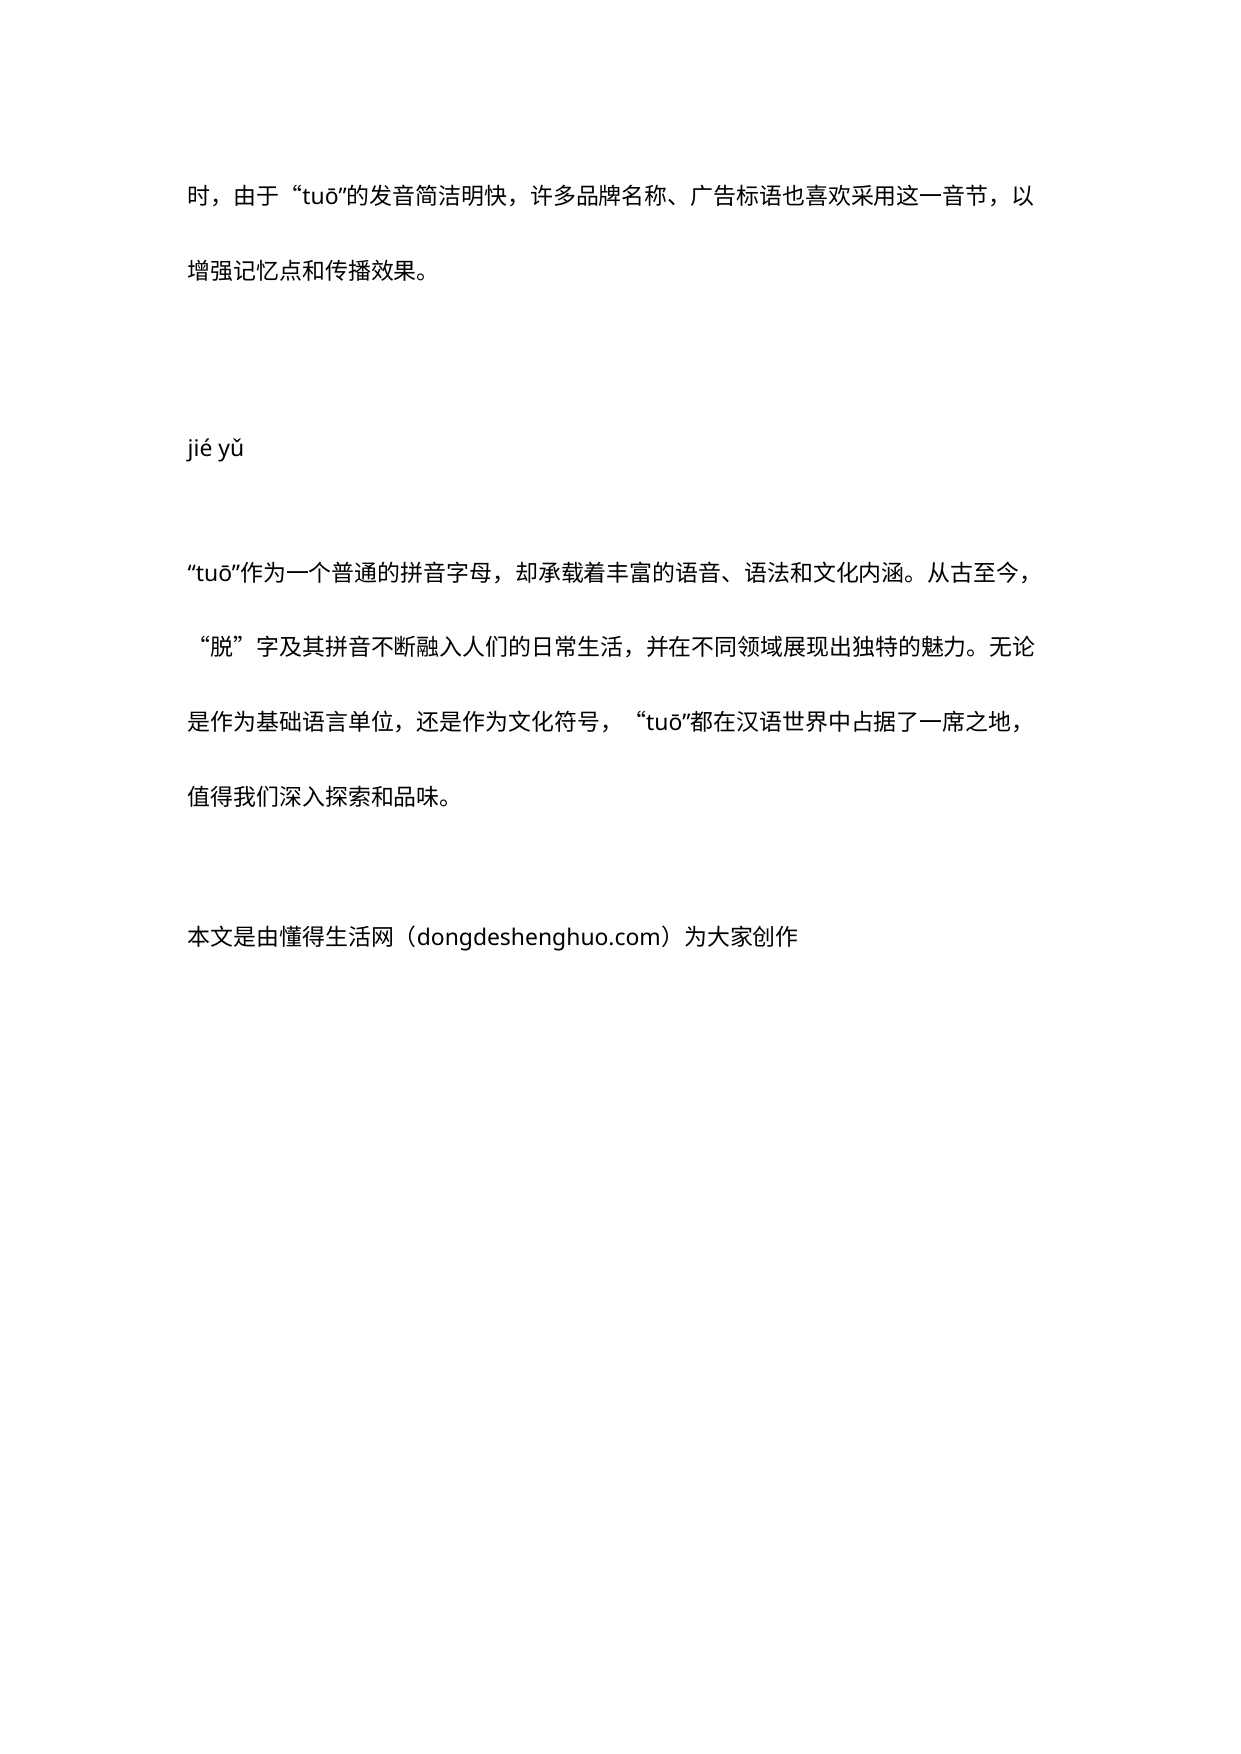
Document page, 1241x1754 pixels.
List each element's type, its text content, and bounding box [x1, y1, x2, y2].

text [187, 162, 1053, 302]
text jié yǔ [187, 431, 1053, 463]
text “tuō”作为一个普通的拼音字母，却承载着丰富的语音、语法和文化内涵。从古至今，“脱”字及其拼音不断融入人们的日常生活，并在不同领域展现出独特的魅力。无论是作为基础语言单位，还是作为文化符号，“tuō”都在汉语世界中占据了一席之地，值得我们深入探索和品味。 [187, 539, 1053, 828]
text 本文是由懂得生活网（dongdeshenghuo.com）为大家创作 [187, 903, 1053, 968]
